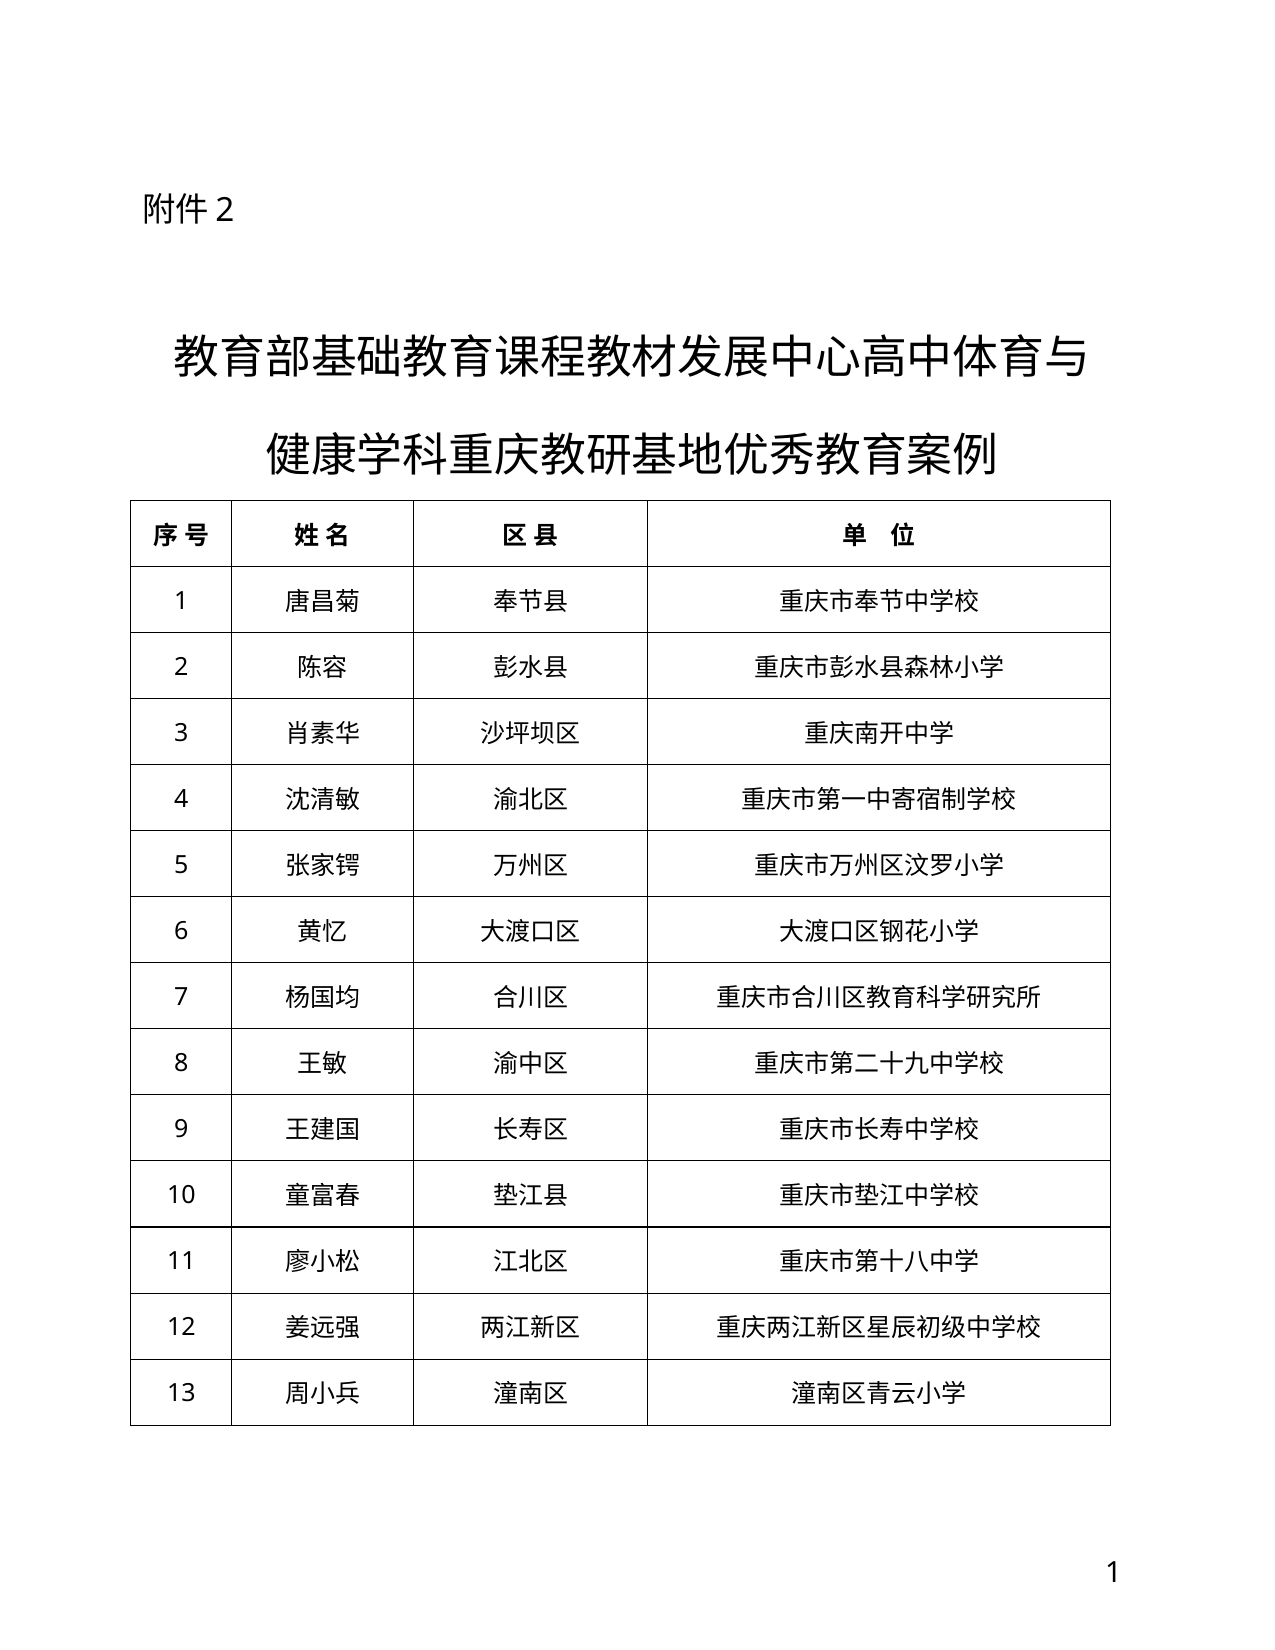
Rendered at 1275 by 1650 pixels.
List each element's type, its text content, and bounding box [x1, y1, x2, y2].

table_cell 江北区 [414, 1228, 647, 1292]
table_cell 重庆市万州区汶罗小学 [648, 831, 1110, 896]
table_cell 渝北区 [414, 765, 647, 830]
table_cell 重庆南开中学 [648, 699, 1110, 764]
table_cell 渝中区 [414, 1029, 647, 1094]
table_cell 姜远强 [232, 1294, 413, 1358]
text 教育部基础教育课程教材发展中心高中体育与 [142, 305, 1121, 402]
table_cell 9 [131, 1095, 231, 1160]
table_cell 10 [131, 1161, 231, 1226]
table_cell 王建国 [232, 1095, 413, 1160]
table_cell 重庆市第二十九中学校 [648, 1029, 1110, 1094]
table_cell 12 [131, 1294, 231, 1358]
table_cell 8 [131, 1029, 231, 1094]
table_cell 周小兵 [232, 1360, 413, 1424]
table_cell 潼南区青云小学 [648, 1360, 1110, 1424]
table_header 区 县 [414, 501, 647, 566]
table_cell 5 [131, 831, 231, 896]
table_header 单 位 [648, 501, 1110, 566]
table_cell 陈容 [232, 633, 413, 698]
table_cell 沈清敏 [232, 765, 413, 830]
table_cell 重庆两江新区星辰初级中学校 [648, 1294, 1110, 1358]
text 健康学科重庆教研基地优秀教育案例 [142, 402, 1121, 500]
table_cell 13 [131, 1360, 231, 1424]
table_cell 7 [131, 963, 231, 1028]
table_cell 重庆市合川区教育科学研究所 [648, 963, 1110, 1028]
table_cell 彭水县 [414, 633, 647, 698]
table_cell 大渡口区 [414, 897, 647, 962]
table_cell 肖素华 [232, 699, 413, 764]
table_cell 沙坪坝区 [414, 699, 647, 764]
table_cell 11 [131, 1228, 231, 1292]
table_header 序 号 [131, 501, 231, 566]
table_cell 合川区 [414, 963, 647, 1028]
table_cell 奉节县 [414, 567, 647, 632]
table_cell 两江新区 [414, 1294, 647, 1358]
table_cell 潼南区 [414, 1360, 647, 1424]
table_cell 重庆市长寿中学校 [648, 1095, 1110, 1160]
table_cell 廖小松 [232, 1228, 413, 1292]
table_cell 3 [131, 699, 231, 764]
table_cell 重庆市奉节中学校 [648, 567, 1110, 632]
table_cell 唐昌菊 [232, 567, 413, 632]
table_cell 垫江县 [414, 1161, 647, 1226]
table_cell 重庆市第一中寄宿制学校 [648, 765, 1110, 830]
table_cell 张家锷 [232, 831, 413, 896]
table_header 姓 名 [232, 501, 413, 566]
table_cell 黄忆 [232, 897, 413, 962]
table_cell 4 [131, 765, 231, 830]
text 附件2 [142, 175, 1121, 240]
table_cell 重庆市第十八中学 [648, 1228, 1110, 1292]
table_cell 王敏 [232, 1029, 413, 1094]
table_cell 童富春 [232, 1161, 413, 1226]
table_cell 1 [131, 567, 231, 632]
table_cell 重庆市垫江中学校 [648, 1161, 1110, 1226]
table_cell 长寿区 [414, 1095, 647, 1160]
table_cell 大渡口区钢花小学 [648, 897, 1110, 962]
table_cell 杨国均 [232, 963, 413, 1028]
table_cell 万州区 [414, 831, 647, 896]
table_cell 6 [131, 897, 231, 962]
table_cell 2 [131, 633, 231, 698]
table_cell 重庆市彭水县森林小学 [648, 633, 1110, 698]
